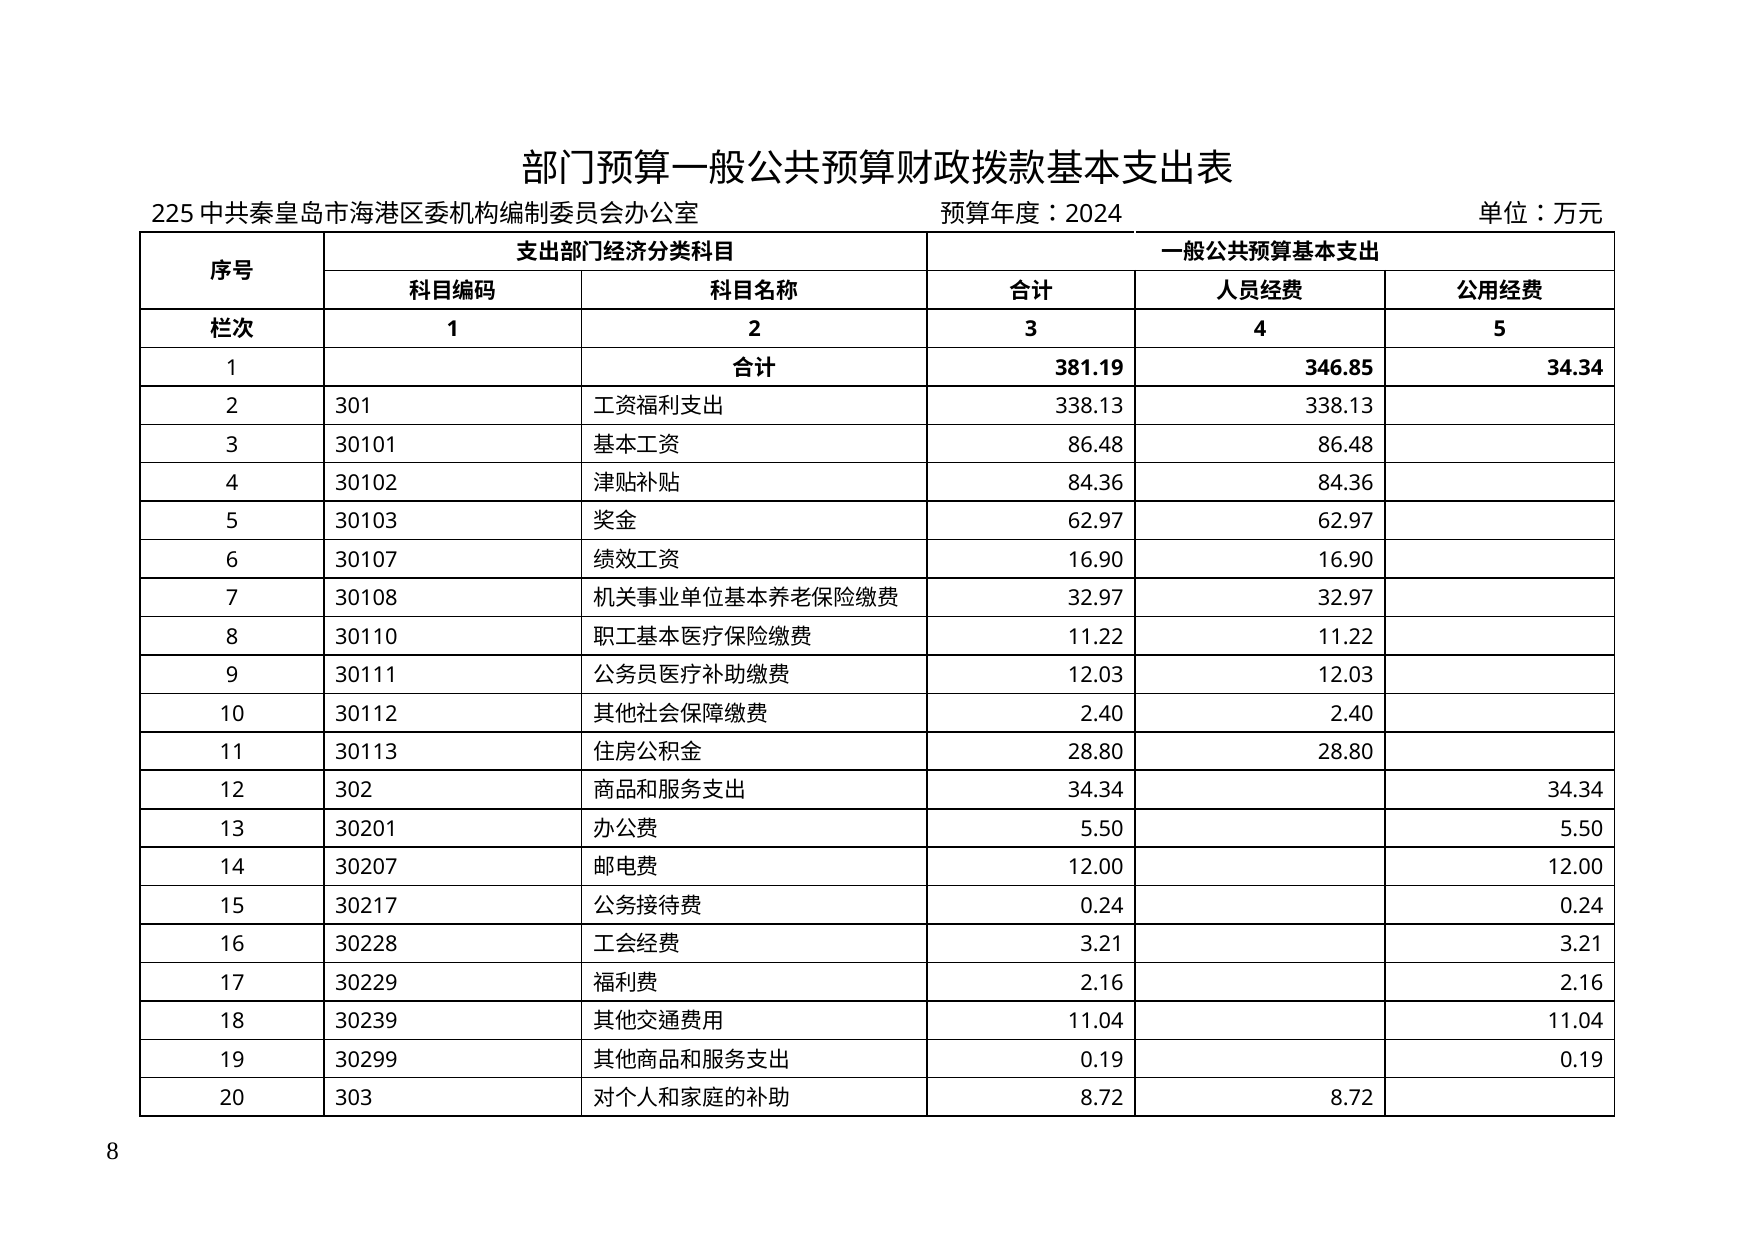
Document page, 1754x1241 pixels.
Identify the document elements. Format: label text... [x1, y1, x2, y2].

table_cell 商品和服务支出 [582, 771, 926, 808]
table_cell 11.04 [928, 1002, 1134, 1038]
table_cell 16 [141, 925, 323, 962]
table_cell 6 [141, 540, 323, 577]
table_cell 16.90 [1136, 540, 1384, 577]
table_cell 338.13 [1136, 387, 1384, 423]
table_cell 12.00 [1386, 848, 1614, 885]
table_cell 5.50 [928, 810, 1134, 846]
table_cell 30239 [325, 1002, 581, 1038]
table_cell 5 [141, 502, 323, 539]
table_cell 人员经费 [1136, 271, 1384, 308]
table_cell 0.24 [1386, 886, 1614, 923]
table_cell 30111 [325, 656, 581, 692]
table_cell 1 [325, 310, 581, 347]
table_cell 0.24 [928, 886, 1134, 923]
table_cell 17 [141, 963, 323, 1000]
table_cell 32.97 [1136, 579, 1384, 616]
table_cell 3 [141, 425, 323, 462]
table_cell 11.22 [928, 617, 1134, 654]
table_cell 84.36 [1136, 463, 1384, 500]
table_cell 302 [325, 771, 581, 808]
table_cell [1386, 463, 1614, 500]
table_cell 公务接待费 [582, 886, 926, 923]
table_cell 其他社会保障缴费 [582, 694, 926, 731]
table_cell 邮电费 [582, 848, 926, 885]
table_cell 合计 [582, 348, 926, 385]
table_cell 一般公共预算基本支出 [928, 233, 1614, 270]
table_cell 3 [928, 310, 1134, 347]
table_cell 30102 [325, 463, 581, 500]
table_cell 62.97 [1136, 502, 1384, 539]
table_cell 7 [141, 579, 323, 616]
table_cell [1386, 1078, 1614, 1115]
table_cell 34.34 [1386, 348, 1614, 385]
table_cell [1136, 848, 1384, 885]
table_cell 2.16 [928, 963, 1134, 1000]
table_cell 公用经费 [1386, 271, 1614, 308]
table_cell 对个人和家庭的补助 [582, 1078, 926, 1115]
table_cell 34.34 [1386, 771, 1614, 808]
table_cell 303 [325, 1078, 581, 1115]
table_cell 4 [141, 463, 323, 500]
table_cell [1386, 617, 1614, 654]
table_cell 30110 [325, 617, 581, 654]
table_cell [1136, 963, 1384, 1000]
table_cell [1136, 771, 1384, 808]
table_cell 2.16 [1386, 963, 1614, 1000]
table_cell 84.36 [928, 463, 1134, 500]
table_cell 公务员医疗补助缴费 [582, 656, 926, 692]
table_cell 4 [1136, 310, 1384, 347]
table_cell 30201 [325, 810, 581, 846]
table_header 预算年度：2024 [928, 195, 1134, 231]
table_cell 30113 [325, 733, 581, 769]
table_cell 30107 [325, 540, 581, 577]
table_cell 津贴补贴 [582, 463, 926, 500]
table_cell 30299 [325, 1040, 581, 1077]
table_cell 基本工资 [582, 425, 926, 462]
table_cell 30108 [325, 579, 581, 616]
table_cell 8.72 [1136, 1078, 1384, 1115]
table_cell [1136, 1040, 1384, 1077]
table_cell 其他商品和服务支出 [582, 1040, 926, 1077]
table_cell 338.13 [928, 387, 1134, 423]
table_cell 工资福利支出 [582, 387, 926, 423]
table_cell 2.40 [928, 694, 1134, 731]
table_cell 14 [141, 848, 323, 885]
table_cell 28.80 [928, 733, 1134, 769]
table_cell 合计 [928, 271, 1134, 308]
table_cell [1386, 733, 1614, 769]
table_cell 2 [141, 387, 323, 423]
table_cell 3.21 [928, 925, 1134, 962]
table_cell 32.97 [928, 579, 1134, 616]
table_cell 12.03 [1136, 656, 1384, 692]
table_cell 奖金 [582, 502, 926, 539]
table_header 225中共秦皇岛市海港区委机构编制委员会办公室 [141, 195, 926, 231]
table_cell 10 [141, 694, 323, 731]
table_header 单位：万元 [1136, 195, 1614, 231]
table_cell 34.34 [928, 771, 1134, 808]
table_cell 301 [325, 387, 581, 423]
table_cell 30229 [325, 963, 581, 1000]
table_cell [1136, 810, 1384, 846]
table_cell 9 [141, 656, 323, 692]
table_cell 8 [141, 617, 323, 654]
table_cell 30112 [325, 694, 581, 731]
table_cell 科目名称 [582, 271, 926, 308]
table_cell 11 [141, 733, 323, 769]
table_cell 0.19 [928, 1040, 1134, 1077]
table_cell 12.00 [928, 848, 1134, 885]
table_cell 28.80 [1136, 733, 1384, 769]
table_cell 18 [141, 1002, 323, 1038]
table_cell 0.19 [1386, 1040, 1614, 1077]
table_cell 30207 [325, 848, 581, 885]
table_cell 工会经费 [582, 925, 926, 962]
table_cell [1386, 502, 1614, 539]
table_cell 11.04 [1386, 1002, 1614, 1038]
table_cell 20 [141, 1078, 323, 1115]
table_cell 机关事业单位基本养老保险缴费 [582, 579, 926, 616]
table_cell 12.03 [928, 656, 1134, 692]
table_cell 职工基本医疗保险缴费 [582, 617, 926, 654]
table_cell 30103 [325, 502, 581, 539]
table_cell 12 [141, 771, 323, 808]
table_cell 11.22 [1136, 617, 1384, 654]
table_cell [1136, 925, 1384, 962]
text 部门预算一般公共预算财政拨款基本支出表 [106, 142, 1648, 193]
table_cell 30101 [325, 425, 581, 462]
table_cell 30228 [325, 925, 581, 962]
table_cell [1386, 656, 1614, 692]
table_cell 5.50 [1386, 810, 1614, 846]
table_cell 2 [582, 310, 926, 347]
table_cell 住房公积金 [582, 733, 926, 769]
table_cell 5 [1386, 310, 1614, 347]
table_cell 支出部门经济分类科目 [325, 233, 926, 270]
table_cell 62.97 [928, 502, 1134, 539]
table_cell 86.48 [928, 425, 1134, 462]
table_cell [1136, 886, 1384, 923]
table_cell 30217 [325, 886, 581, 923]
table_cell 16.90 [928, 540, 1134, 577]
table_cell 1 [141, 348, 323, 385]
table_cell [1386, 540, 1614, 577]
table_cell 福利费 [582, 963, 926, 1000]
table_cell [1386, 425, 1614, 462]
table_cell 8.72 [928, 1078, 1134, 1115]
table_cell 346.85 [1136, 348, 1384, 385]
table_cell [1136, 1002, 1384, 1038]
table_cell 13 [141, 810, 323, 846]
table_cell 栏次 [141, 310, 323, 347]
table_cell 3.21 [1386, 925, 1614, 962]
table_cell 序号 [141, 233, 323, 308]
table_cell 381.19 [928, 348, 1134, 385]
table_cell 办公费 [582, 810, 926, 846]
table_cell [1386, 579, 1614, 616]
table_cell 绩效工资 [582, 540, 926, 577]
table_cell [1386, 694, 1614, 731]
table_cell 86.48 [1136, 425, 1384, 462]
table_cell [325, 348, 581, 385]
table_cell 19 [141, 1040, 323, 1077]
table_cell 2.40 [1136, 694, 1384, 731]
table_cell 15 [141, 886, 323, 923]
table_cell 科目编码 [325, 271, 581, 308]
table_cell [1386, 387, 1614, 423]
table_cell 其他交通费用 [582, 1002, 926, 1038]
